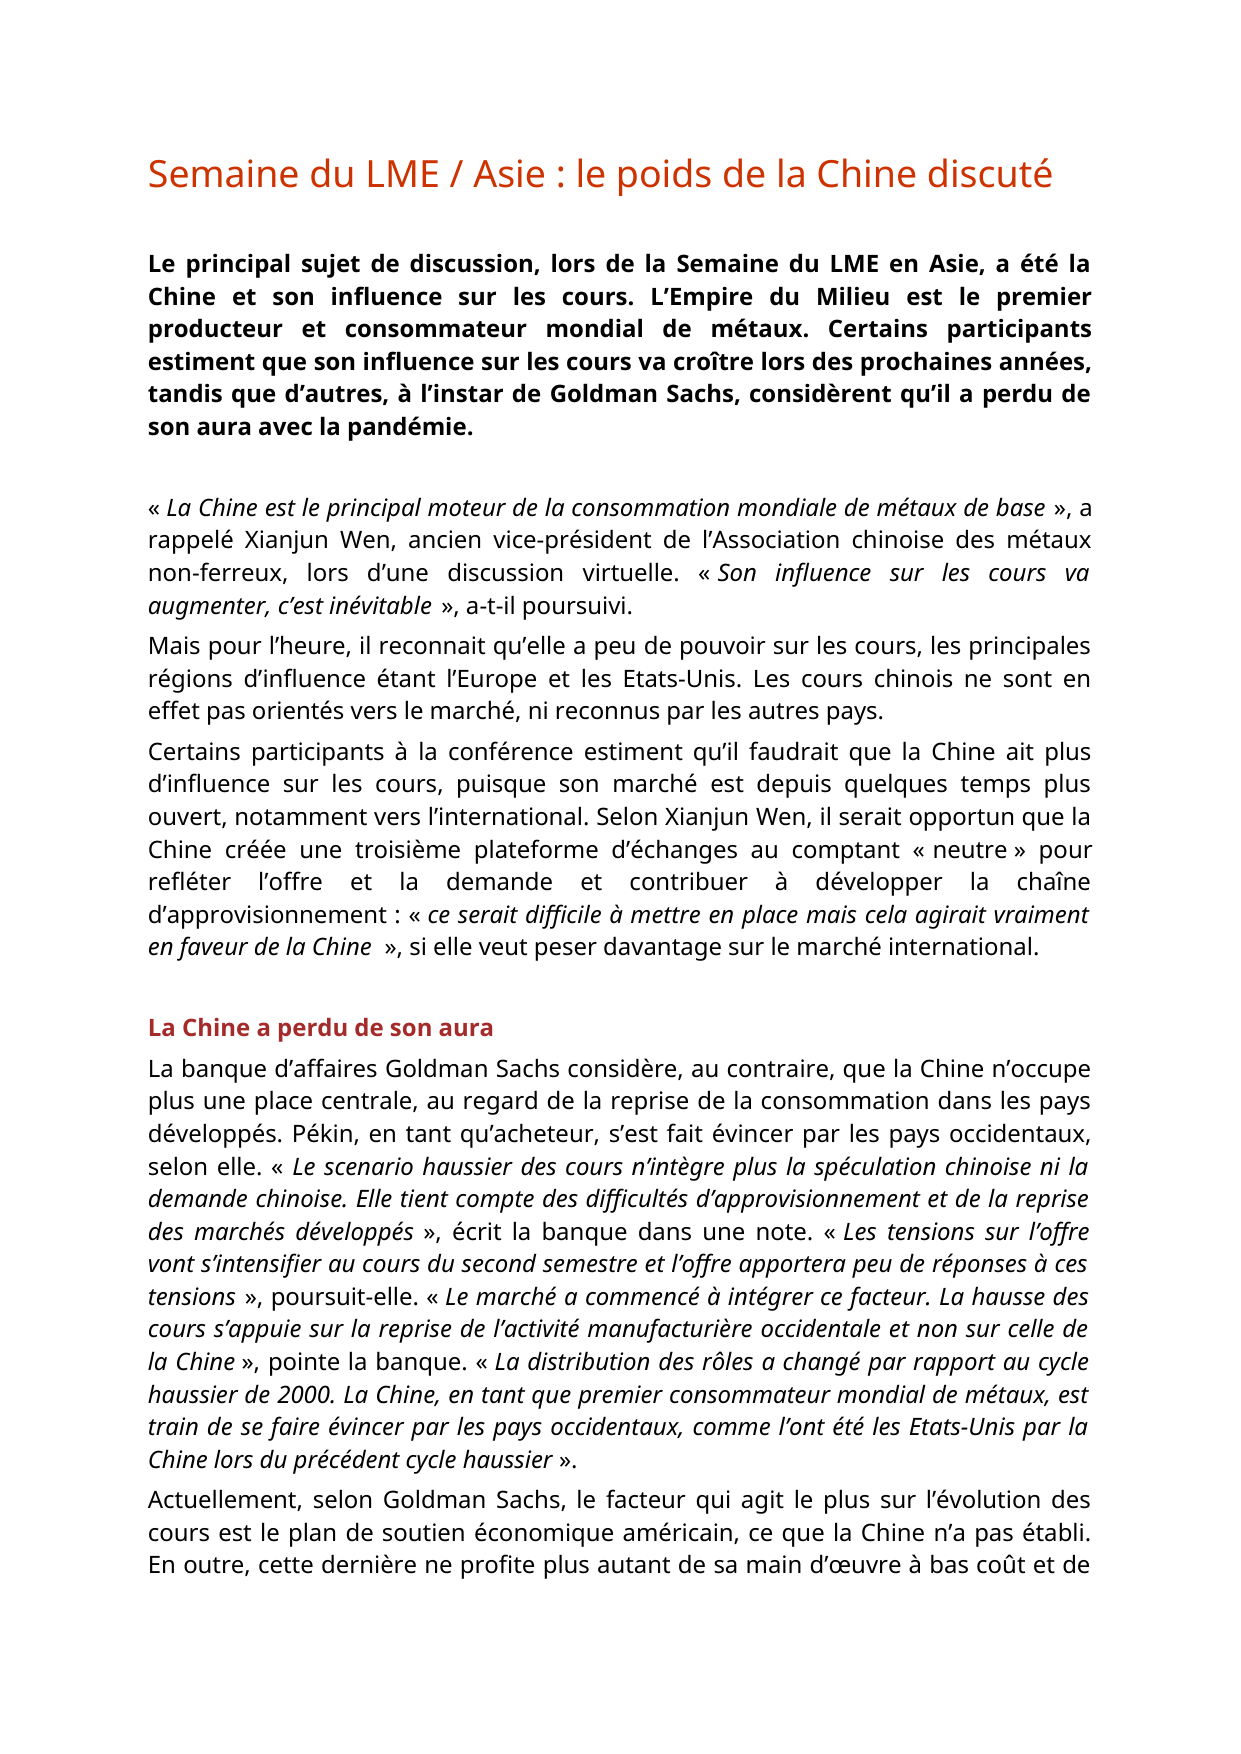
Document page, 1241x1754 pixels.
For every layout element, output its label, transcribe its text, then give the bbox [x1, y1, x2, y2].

text Semaine du LME / Asie : le poids de la Chine discuté [148, 148, 1093, 199]
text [148, 1483, 1093, 1581]
text « La Chine est le principal moteur de la consommation mondiale de métaux de base », a rappelé Xianjun Wen, ancien vice-président de l’Association chinoise des métaux non-ferreux, lors d’une discussion virtuelle. « Son influence sur les cours va augmenter, c’est inévitable », a-t-il poursuivi. [148, 491, 1093, 621]
text La Chine a perdu de son aura [148, 1011, 1093, 1044]
text Certains participants à la conférence estiment qu’il faudrait que la Chine ait plus d’influence sur les cours, puisque son marché est depuis quelques temps plus ouvert, notamment vers l’international. Selon Xianjun Wen, il serait opportun que la Chine créée une troisième plateforme d’échanges au comptant « neutre » pour refléter l’offre et la demande et contribuer à développer la chaîne d’approvisionnement : « ce serait difficile à mettre en place mais cela agirait vraiment en faveur de la Chine », si elle veut peser davantage sur le marché international. [148, 734, 1093, 963]
text La banque d’affaires Goldman Sachs considère, au contraire, que la Chine n’occupe plus une place centrale, au regard de la reprise de la consommation dans les pays développés. Pékin, en tant qu’acheteur, s’est fait évincer par les pays occidentaux, selon elle. « Le scenario haussier des cours n’intègre plus la spéculation chinoise ni la demande chinoise. Elle tient compte des difficultés d’approvisionnement et de la reprise des marchés développés », écrit la banque dans une note. « Les tensions sur l’offre vont s’intensifier au cours du second semestre et l’offre apportera peu de réponses à ces tensions », poursuit-elle. « Le marché a commencé à intégrer ce facteur. La hausse des cours s’appuie sur la reprise de l’activité manufacturière occidentale et non sur celle de la Chine », pointe la banque. « La distribution des rôles a changé par rapport au cycle haussier de 2000. La Chine, en tant que premier consommateur mondial de métaux, est train de se faire évincer par les pays occidentaux, comme l’ont été les Etats-Unis par la Chine lors du précédent cycle haussier ». [148, 1051, 1093, 1475]
text Le principal sujet de discussion, lors de la Semaine du LME en Asie, a été la Chine et son influence sur les cours. L’Empire du Milieu est le premier producteur et consommateur mondial de métaux. Certains participants estiment que son influence sur les cours va croître lors des prochaines années, tandis que d’autres, à l’instar de Goldman Sachs, considèrent qu’il a perdu de son aura avec la pandémie. [148, 247, 1093, 442]
text Mais pour l’heure, il reconnait qu’elle a peu de pouvoir sur les cours, les principales régions d’influence étant l’Europe et les Etats-Unis. Les cours chinois ne sont en effet pas orientés vers le marché, ni reconnus par les autres pays. [148, 629, 1093, 727]
